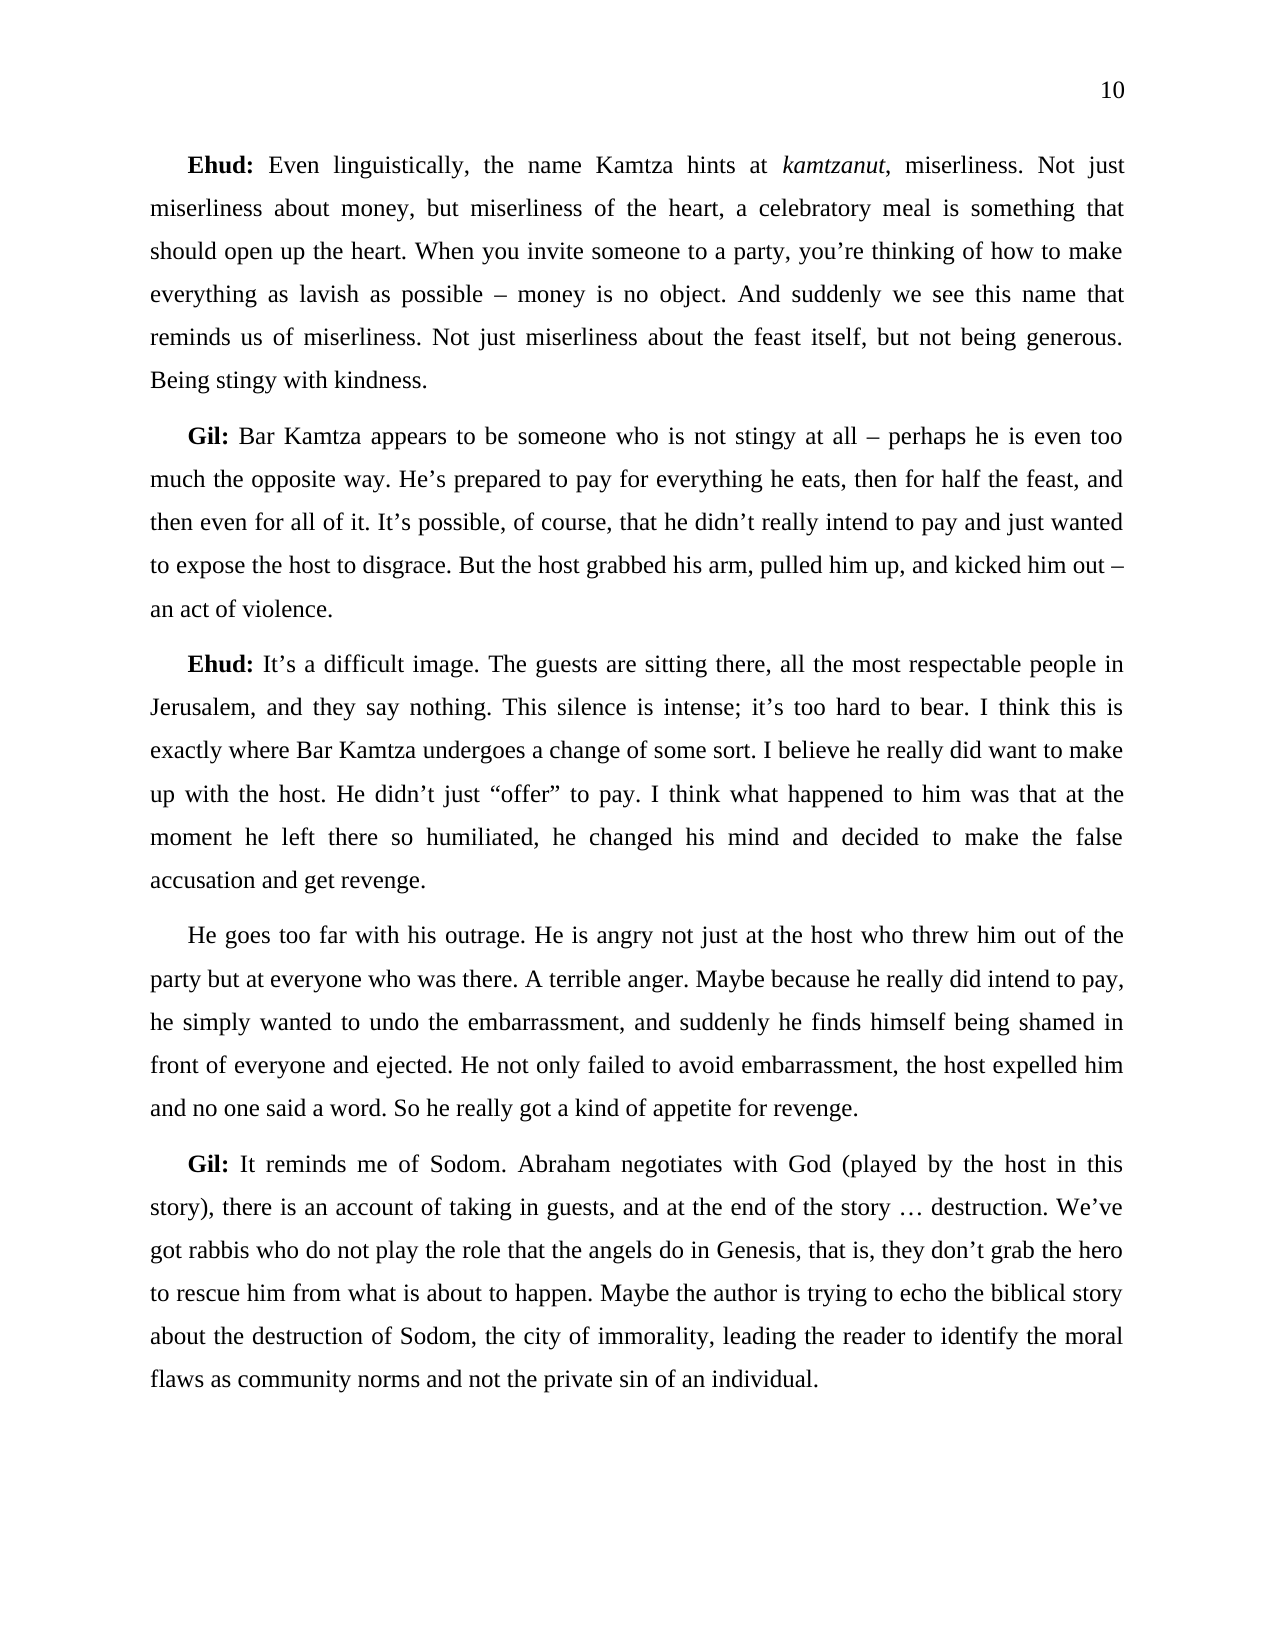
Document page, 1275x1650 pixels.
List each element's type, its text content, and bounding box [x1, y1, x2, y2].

text Gil: It reminds me of Sodom. Abraham negotiates with God (played by the host in this story), there is an account of taking in guests, and at the end of the story … destruction. We’ve got rabbis who do not play the role that the angels do in Genesis, that is, they don’t grab the hero to rescue him from what is about to happen. Maybe the author is trying to echo the biblical story about the destruction of Sodom, the city of immorality, leading the reader to identify the moral flaws as community norms and not the private sin of an individual. [150, 1149, 1125, 1393]
text He goes too far with his outrage. He is angry not just at the host who threw him out of the party but at everyone who was there. A terrible anger. Maybe because he really did intend to pay, he simply wanted to undo the embarrassment, and suddenly he finds himself being shamed in front of everyone and ejected. He not only failed to avoid embarrassment, the host expelled him and no one said a word. So he really got a kind of appetite for revenge. [150, 921, 1125, 1122]
text Ehud: Even linguistically, the name Kamtza hints at kamtzanut, miserliness. Not just miserliness about money, but miserliness of the heart, a celebratory meal is something that should open up the heart. When you invite someone to a party, you’re thinking of how to make everything as lavish as possible – money is no object. And suddenly we see this name that reminds us of miserliness. Not just miserliness about the feast itself, but not being generous. Being stingy with kindness. [150, 150, 1125, 394]
text Gil: Bar Kamtza appears to be someone who is not stingy at all – perhaps he is even too much the opposite way. He’s prepared to pay for everything he eats, then for half the feast, and then even for all of it. It’s possible, of course, that he didn’t really intend to pay and just wanted to expose the host to disgrace. But the host grabbed his arm, pulled him up, and kicked him out –an act of violence. [150, 421, 1125, 622]
text Ehud: It’s a difficult image. The guests are sitting there, all the most respectable people in Jerusalem, and they say nothing. This silence is intense; it’s too hard to bear. I think this is exactly where Bar Kamtza undergoes a change of some sort. I believe he really did want to make up with the host. He didn’t just “offer” to pay. I think what happened to him was that at the moment he left there so humiliated, he changed his mind and decided to make the false accusation and get revenge. [150, 649, 1125, 894]
